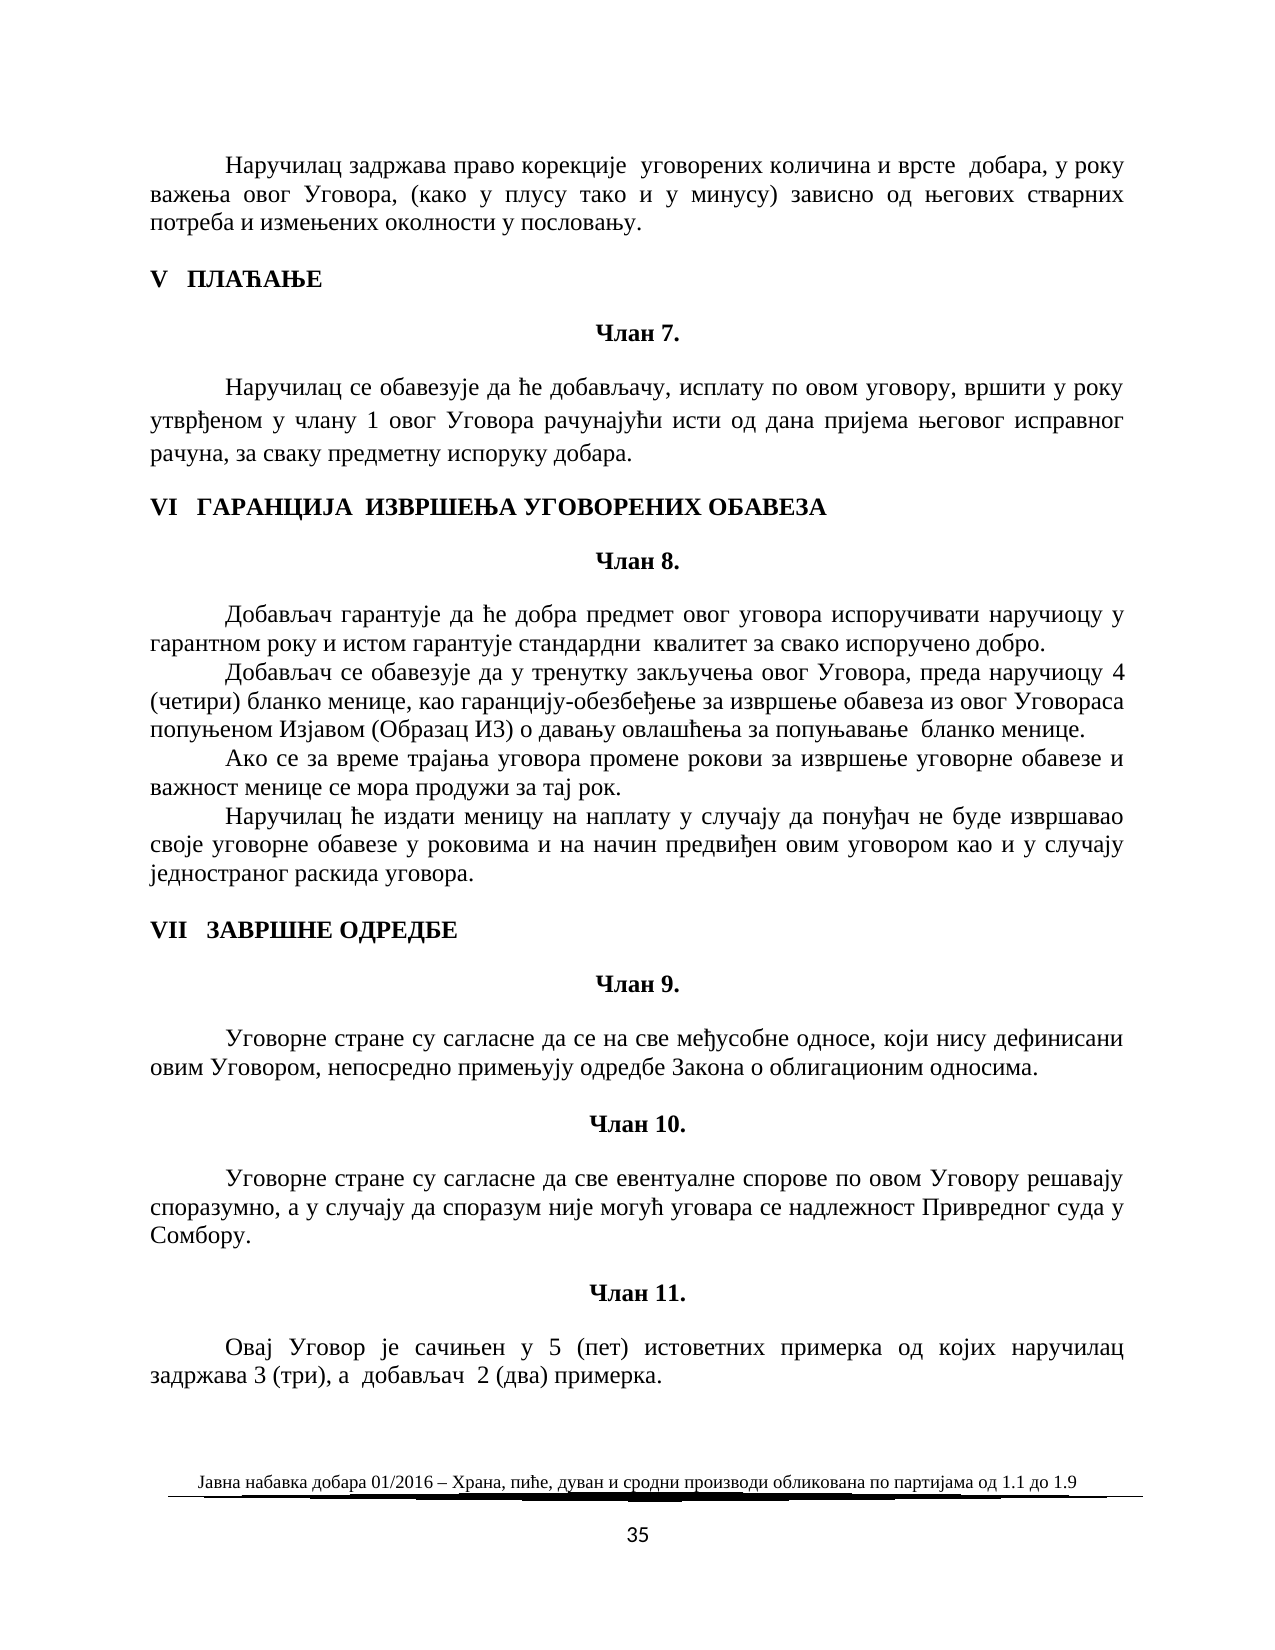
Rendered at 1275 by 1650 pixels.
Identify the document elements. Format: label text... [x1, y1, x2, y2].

text Наручилац се обавезује да ће добављачу, исплату по овом уговору, вршити у року утврђеном у члану 1 овог Уговора рачунајући исти од дана пријема његовог исправног рачуна, за сваку предметну испоруку добара. [150, 372, 1125, 467]
text Члан 8. [150, 546, 1125, 574]
text Наручилац ће издати меницу на наплату у случају да понуђач не буде извршавао своје уговорне обавезе у роковима и на начин предвиђен овим уговором као и у случају једностраног раскида уговора. [150, 801, 1125, 887]
text VII ЗАВРШНЕ ОДРЕДБЕ [150, 915, 1125, 944]
text Члан 11. [150, 1278, 1125, 1307]
text Уговорне стране су сагласне да све евентуалне спорове по овом Уговору решавају споразумно, а у случају да споразум није могућ уговара се надлежност Привредног суда у Сомбору. [150, 1163, 1125, 1249]
text Овај Уговор је сачињен у 5 (пет) истоветних примерка од којих наручилац задржава 3 (три), а добављач 2 (два) примерка. [150, 1332, 1125, 1389]
text Члан 7. [150, 318, 1125, 347]
text Наручилац задржава право корекције уговорених количина и врсте добара, у року важења овог Уговора, (како у плусу тако и у минусу) зависно од његових стварних потреба и измењених околности у пословању. [150, 150, 1125, 236]
text Ако се за време трајања уговора промене рокови за извршење уговорне обавезе и важност менице се мора продужи за тај рок. [150, 743, 1125, 801]
text V ПЛАЋАЊЕ [150, 264, 1125, 293]
text VI ГАРАНЦИЈА ИЗВРШЕЊА УГОВОРЕНИХ ОБАВЕЗА [150, 492, 1125, 521]
text Добављач гарантује да ће добра предмет овог уговора испоручивати наручиоцу у гарантном року и истом гарантује стандардни квалитет за свако испоручено добро. [150, 599, 1125, 657]
text Добављач се обавезује да у тренутку закључења овог Уговора, преда наручиоцу 4 (четири) бланко менице, као гаранцију-обезбеђење за извршење обавеза из овог Уговораса попуњеном Изјавом (Образац И3) о давању овлашћења за попуњавање бланко менице. [150, 657, 1125, 743]
text Члан 9. [150, 969, 1125, 998]
text Уговорне стране су сагласне да се на све међусобне односе, који нису дефинисани овим Уговором, непосредно примењују одредбе Закона о облигационим односима. [150, 1023, 1125, 1080]
text Члан 10. [150, 1109, 1125, 1138]
